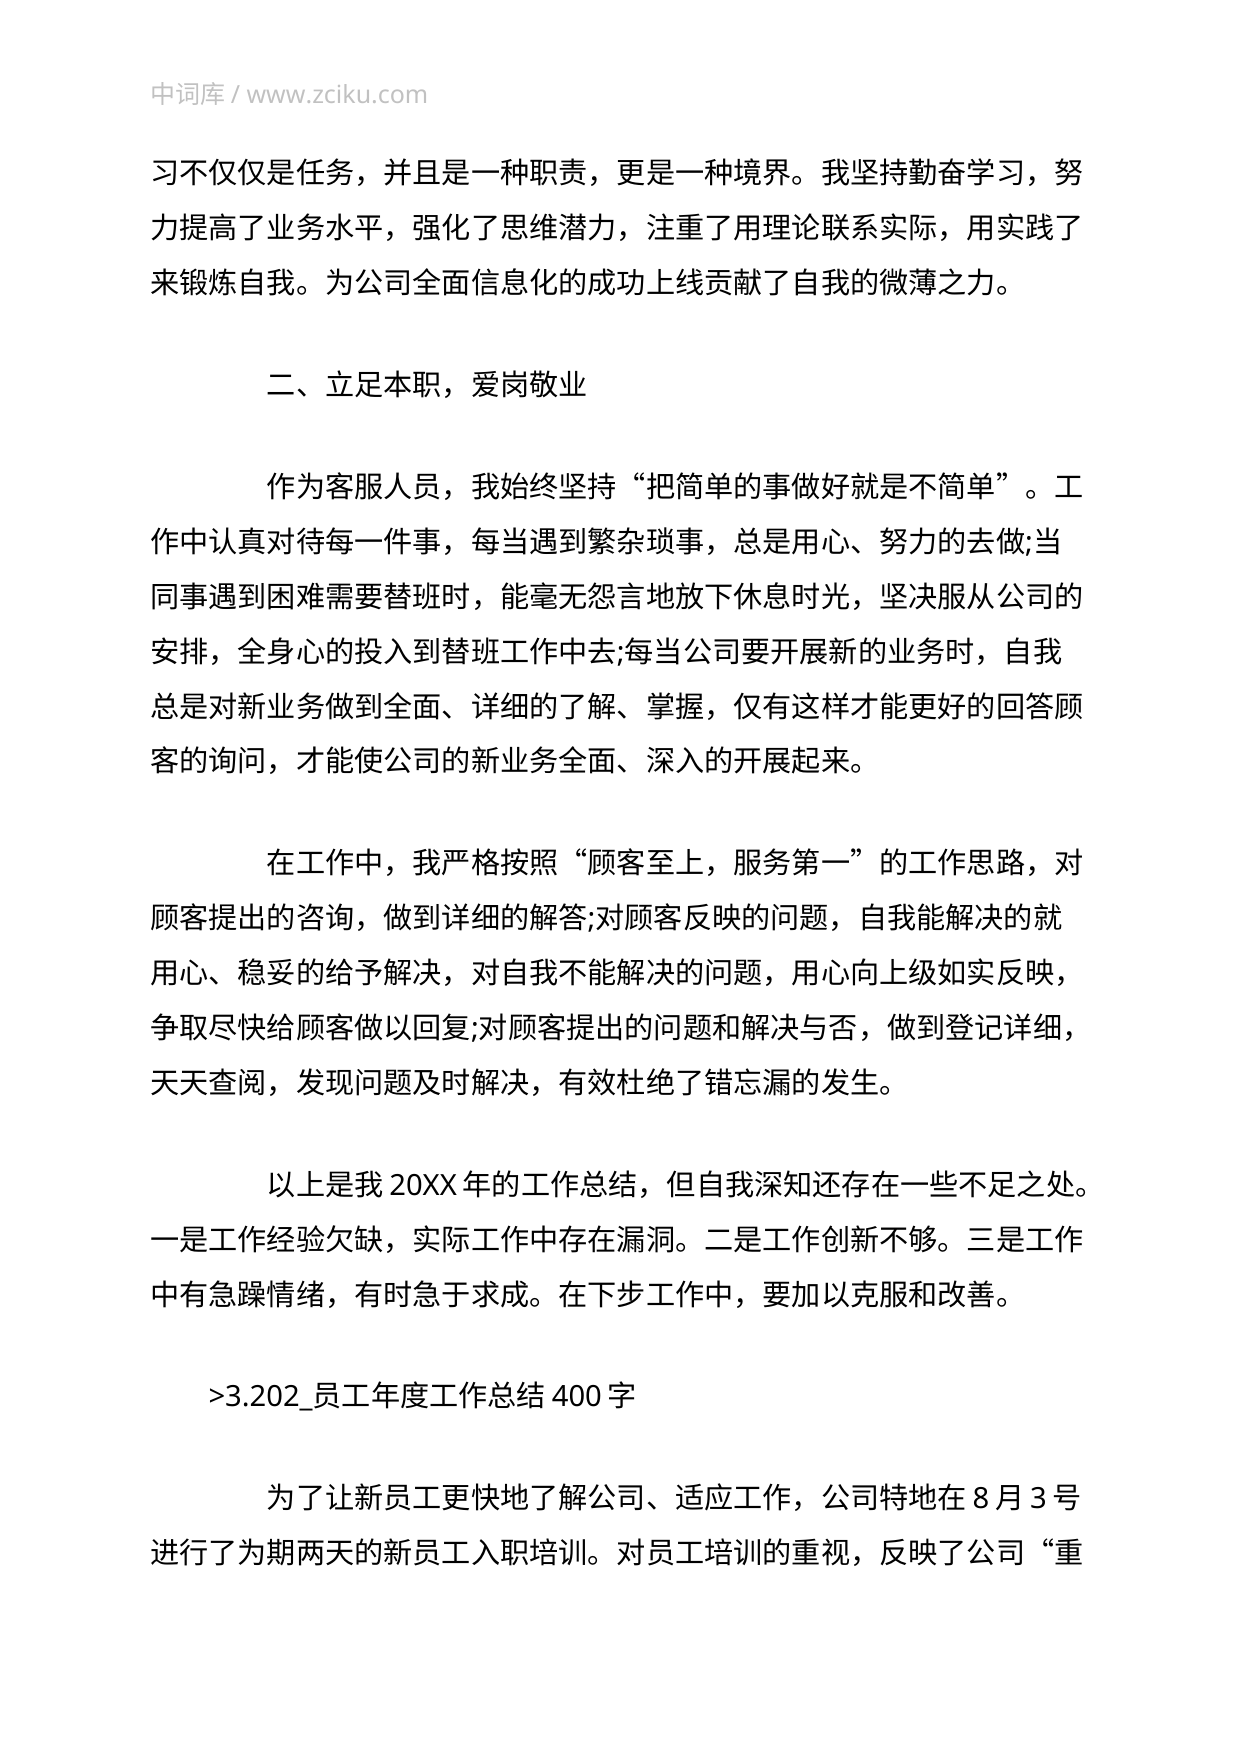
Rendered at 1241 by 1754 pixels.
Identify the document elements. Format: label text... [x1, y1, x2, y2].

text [150, 150, 1090, 302]
text 二、立足本职，爱岗敬业 [150, 362, 1090, 404]
text 在工作中，我严格按照“顾客至上，服务第一”的工作思路，对顾客提出的咨询，做到详细的解答;对顾客反映的问题，自我能解决的就用心、稳妥的给予解决，对自我不能解决的问题，用心向上级如实反映，争取尽快给顾客做以回复;对顾客提出的问题和解决与否，做到登记详细，天天查阅，发现问题及时解决，有效杜绝了错忘漏的发生。 [150, 840, 1090, 1102]
text 以上是我20XX年的工作总结，但自我深知还存在一些不足之处。一是工作经验欠缺，实际工作中存在漏洞。二是工作创新不够。三是工作中有急躁情绪，有时急于求成。在下步工作中，要加以克服和改善。 [150, 1161, 1090, 1313]
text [150, 1475, 1090, 1572]
text 作为客服人员，我始终坚持“把简单的事做好就是不简单”。工作中认真对待每一件事，每当遇到繁杂琐事，总是用心、努力的去做;当同事遇到困难需要替班时，能毫无怨言地放下休息时光，坚决服从公司的安排，全身心的投入到替班工作中去;每当公司要开展新的业务时，自我总是对新业务做到全面、详细的了解、掌握，仅有这样才能更好的回答顾客的询问，才能使公司的新业务全面、深入的开展起来。 [150, 463, 1090, 780]
text >3.202_员工年度工作总结400字 [150, 1373, 1090, 1415]
